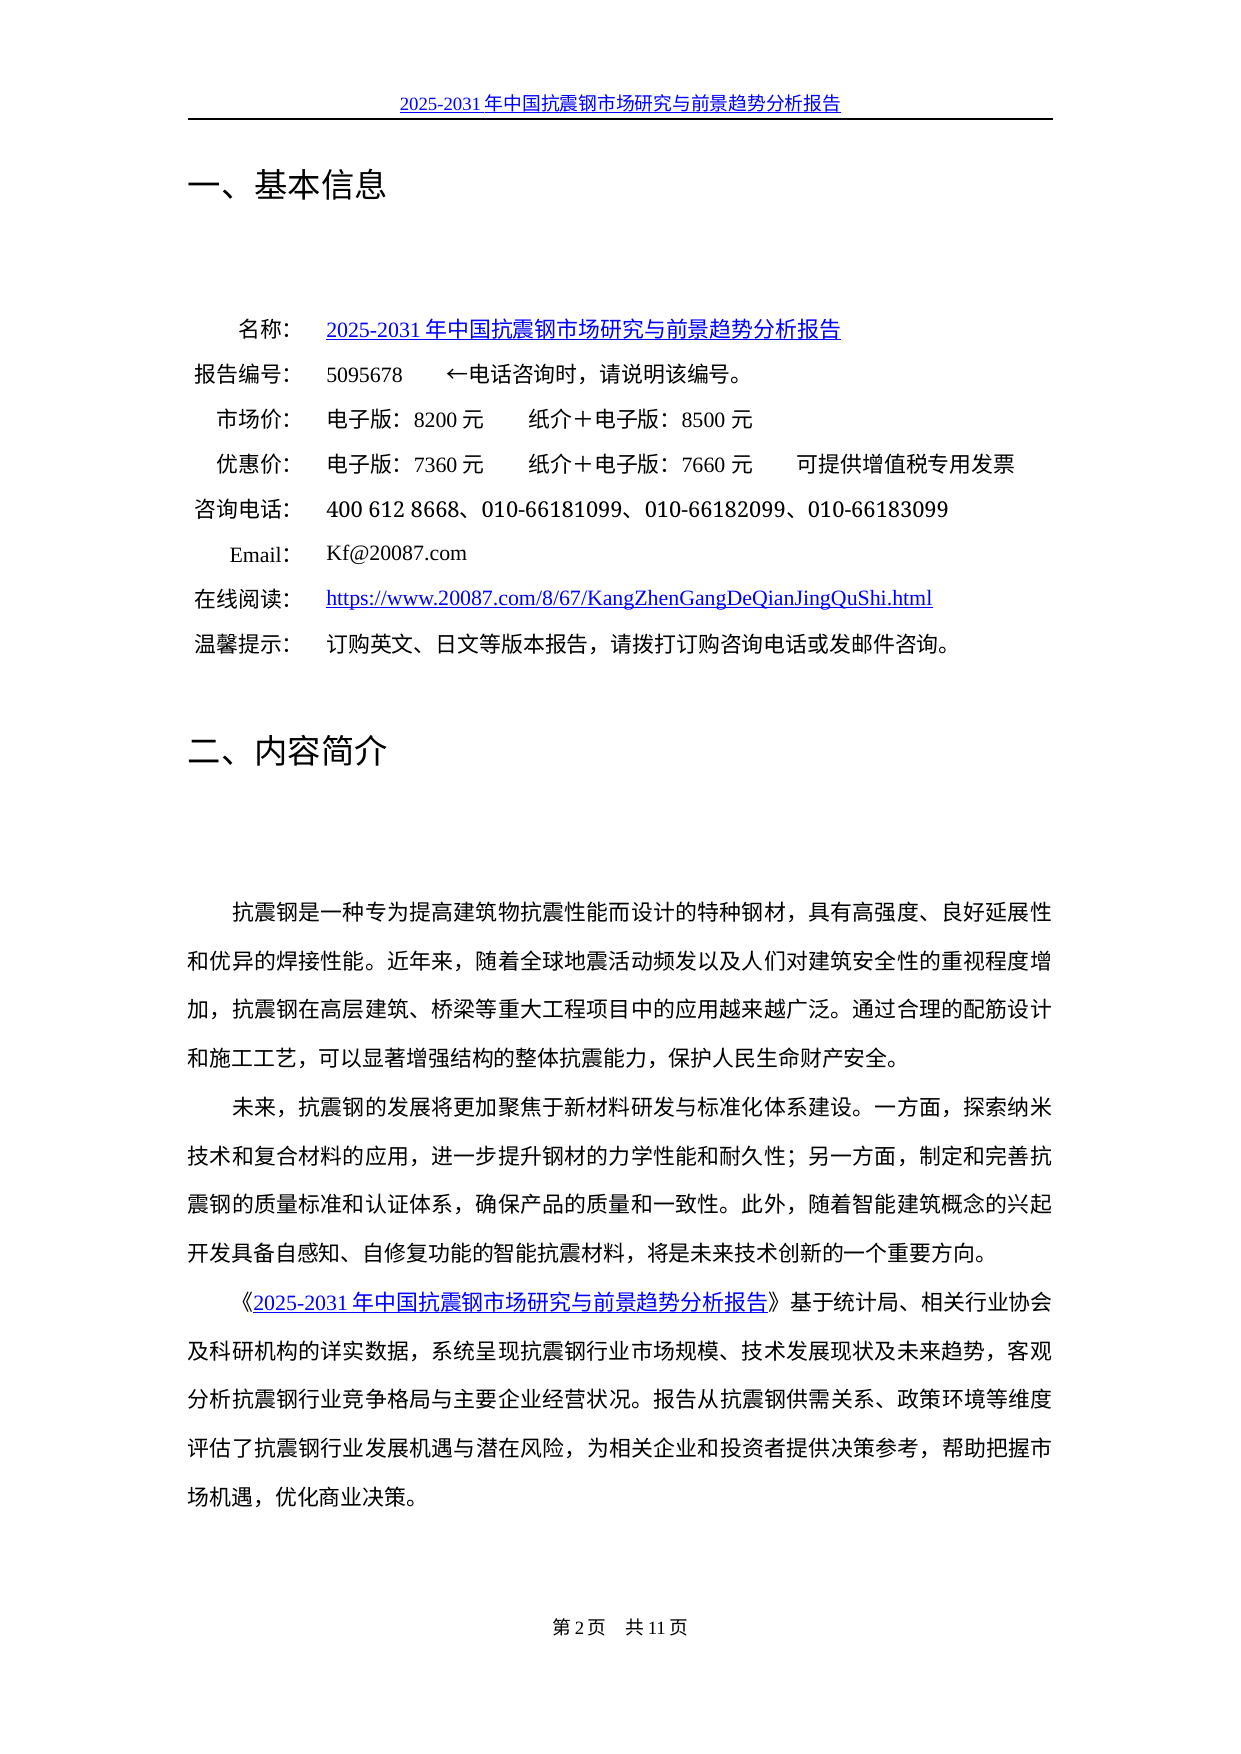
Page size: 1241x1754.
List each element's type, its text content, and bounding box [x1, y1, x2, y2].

table_cell 订购英文、日文等版本报告，请拨打订购咨询电话或发邮件咨询。 [315, 627, 1073, 672]
title 一、基本信息 [187, 150, 1053, 215]
table_cell 电子版：7360 元 纸介＋电子版：7660 元 可提供增值税专用发票 [315, 447, 1073, 492]
table_cell 优惠价： [167, 447, 315, 492]
table_cell 电子版：8200 元 纸介＋电子版：8500 元 [315, 402, 1073, 447]
table_cell 在线阅读： [167, 582, 315, 627]
table_cell 市场价： [167, 402, 315, 447]
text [187, 894, 1053, 1512]
title 二、内容简介 [187, 717, 1053, 782]
table_cell 5095678 ←电话咨询时，请说明该编号。 [315, 357, 1073, 402]
table_cell [315, 582, 1073, 627]
table_cell 温馨提示： [167, 627, 315, 672]
table_cell 400 612 8668、010-66181099、010-66182099、010-66183099 [315, 492, 1073, 537]
table_header 名称： [167, 312, 315, 357]
table_cell 报告编号： [167, 357, 315, 402]
table_header 2025-2031年中国抗震钢市场研究与前景趋势分析报告 [315, 312, 1073, 357]
table_cell Kf@20087.com [315, 537, 1073, 582]
table_cell Email： [167, 537, 315, 582]
table_cell 咨询电话： [167, 492, 315, 537]
